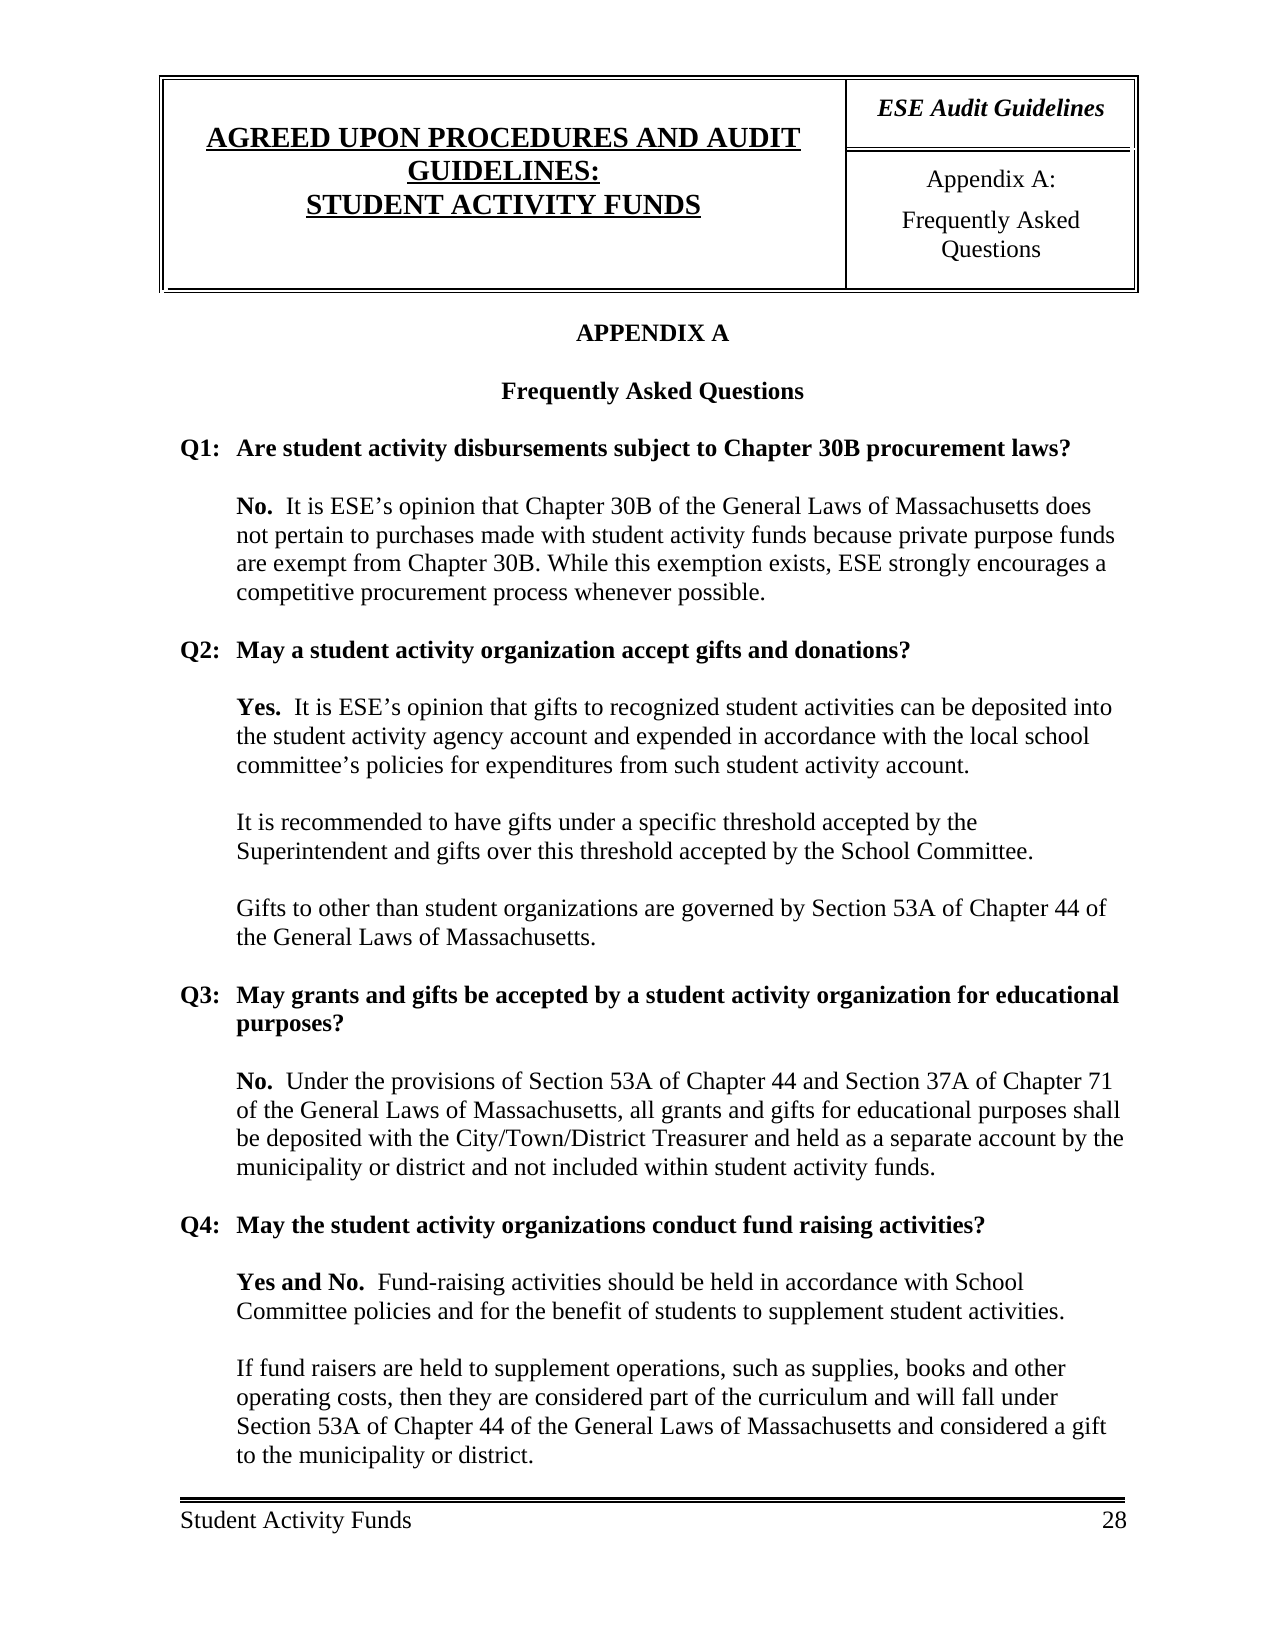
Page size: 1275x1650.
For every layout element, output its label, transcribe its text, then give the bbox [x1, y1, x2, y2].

text APPENDIX A [180, 318, 1125, 347]
text If fund raisers are held to supplement operations, such as supplies, books and other operating costs, then they are considered part of the curriculum and will fall under Section 53A of Chapter 44 of the General Laws of Massachusetts and considered a gift to the municipality or district. [236, 1353, 1125, 1468]
text Yes. It is ESE’s opinion that gifts to recognized student activities can be deposited into the student activity agency account and expended in accordance with the local school committee’s policies for expenditures from such student activity account. [236, 692, 1125, 778]
text Q3: May grants and gifts be accepted by a student activity organization for educational purposes? [180, 980, 1125, 1037]
text No. It is ESE’s opinion that Chapter 30B of the General Laws of Massachusetts does not pertain to purchases made with student activity funds because private purpose funds are exempt from Chapter 30B. While this exemption exists, ESE strongly encourages a competitive procurement process whenever possible. [236, 491, 1125, 606]
text Q4: May the student activity organizations conduct fund raising activities? [180, 1210, 1125, 1238]
text Q1: Are student activity disbursements subject to Chapter 30B procurement laws? [180, 433, 1125, 462]
text It is recommended to have gifts under a specific threshold accepted by the Superintendent and gifts over this threshold accepted by the School Committee. [236, 807, 1125, 865]
text Gifts to other than student organizations are governed by Section 53A of Chapter 44 of the General Laws of Massachusetts. [236, 893, 1125, 951]
text Q2: May a student activity organization accept gifts and donations? [180, 635, 1125, 663]
text No. Under the provisions of Section 53A of Chapter 44 and Section 37A of Chapter 71 of the General Laws of Massachusetts, all grants and gifts for educational purposes shall be deposited with the City/Town/District Treasurer and held as a separate account by the municipality or district and not included within student activity funds. [236, 1066, 1125, 1181]
text Yes and No. Fund-raising activities should be held in accordance with School Committee policies and for the benefit of students to supplement student activities. [236, 1267, 1125, 1325]
text Frequently Asked Questions [180, 376, 1125, 405]
